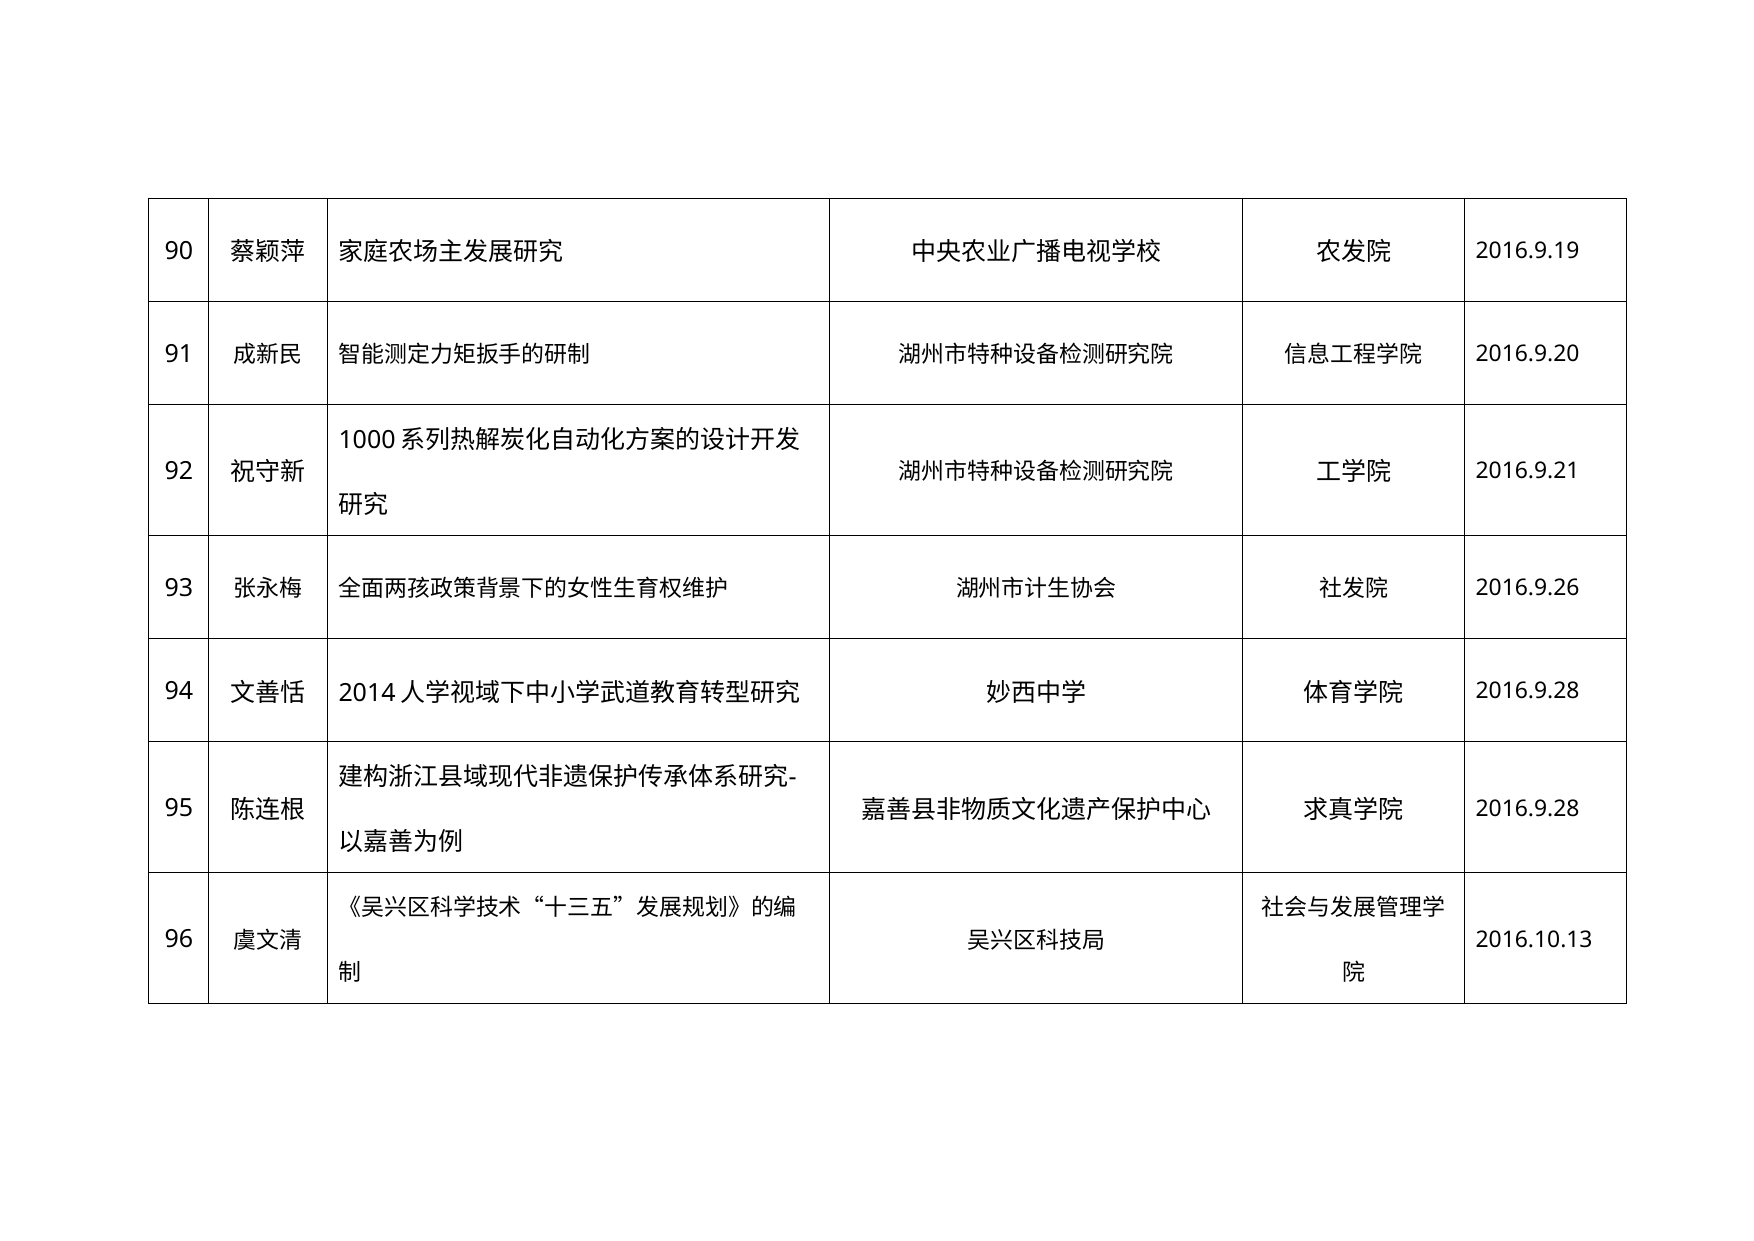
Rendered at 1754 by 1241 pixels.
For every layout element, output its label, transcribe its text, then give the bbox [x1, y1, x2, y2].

table_cell 96 [149, 873, 208, 1003]
table_cell 2016.9.28 [1465, 639, 1626, 741]
table_cell 2016.10.13 [1465, 873, 1626, 1003]
table_cell 蔡颖萍 [209, 199, 327, 301]
table_cell 文善恬 [209, 639, 327, 741]
table_cell 92 [149, 405, 208, 535]
table_cell 湖州市特种设备检测研究院 [830, 302, 1242, 404]
table_cell 91 [149, 302, 208, 404]
table_cell 妙西中学 [830, 639, 1242, 741]
table_cell 湖州市计生协会 [830, 536, 1242, 638]
table_cell 虞文清 [209, 873, 327, 1003]
table_cell 家庭农场主发展研究 [328, 199, 829, 301]
table_cell 中央农业广播电视学校 [830, 199, 1242, 301]
table_cell 吴兴区科技局 [830, 873, 1242, 1003]
table_cell 陈连根 [209, 742, 327, 872]
table_cell 94 [149, 639, 208, 741]
table_cell 90 [149, 199, 208, 301]
table_cell 95 [149, 742, 208, 872]
table_cell 全面两孩政策背景下的女性生育权维护 [328, 536, 829, 638]
table_cell 2014人学视域下中小学武道教育转型研究 [328, 639, 829, 741]
table_cell 体育学院 [1243, 639, 1464, 741]
table_cell 1000系列热解炭化自动化方案的设计开发研究 [328, 405, 829, 535]
table_cell 工学院 [1243, 405, 1464, 535]
table_cell 信息工程学院 [1243, 302, 1464, 404]
table_cell 湖州市特种设备检测研究院 [830, 405, 1242, 535]
table_cell 《吴兴区科学技术“十三五”发展规划》的编制 [328, 873, 829, 1003]
table_cell 张永梅 [209, 536, 327, 638]
table_cell 2016.9.19 [1465, 199, 1626, 301]
table_cell 2016.9.21 [1465, 405, 1626, 535]
table_cell 2016.9.26 [1465, 536, 1626, 638]
table_cell 93 [149, 536, 208, 638]
table_cell 嘉善县非物质文化遗产保护中心 [830, 742, 1242, 872]
table_cell 求真学院 [1243, 742, 1464, 872]
table_cell 社会与发展管理学院 [1243, 873, 1464, 1003]
table_cell 农发院 [1243, 199, 1464, 301]
table_cell 社发院 [1243, 536, 1464, 638]
table_cell 祝守新 [209, 405, 327, 535]
table_cell 2016.9.28 [1465, 742, 1626, 872]
table_cell 成新民 [209, 302, 327, 404]
table_cell 2016.9.20 [1465, 302, 1626, 404]
table_cell 智能测定力矩扳手的研制 [328, 302, 829, 404]
table_cell 建构浙江县域现代非遗保护传承体系研究-以嘉善为例 [328, 742, 829, 872]
